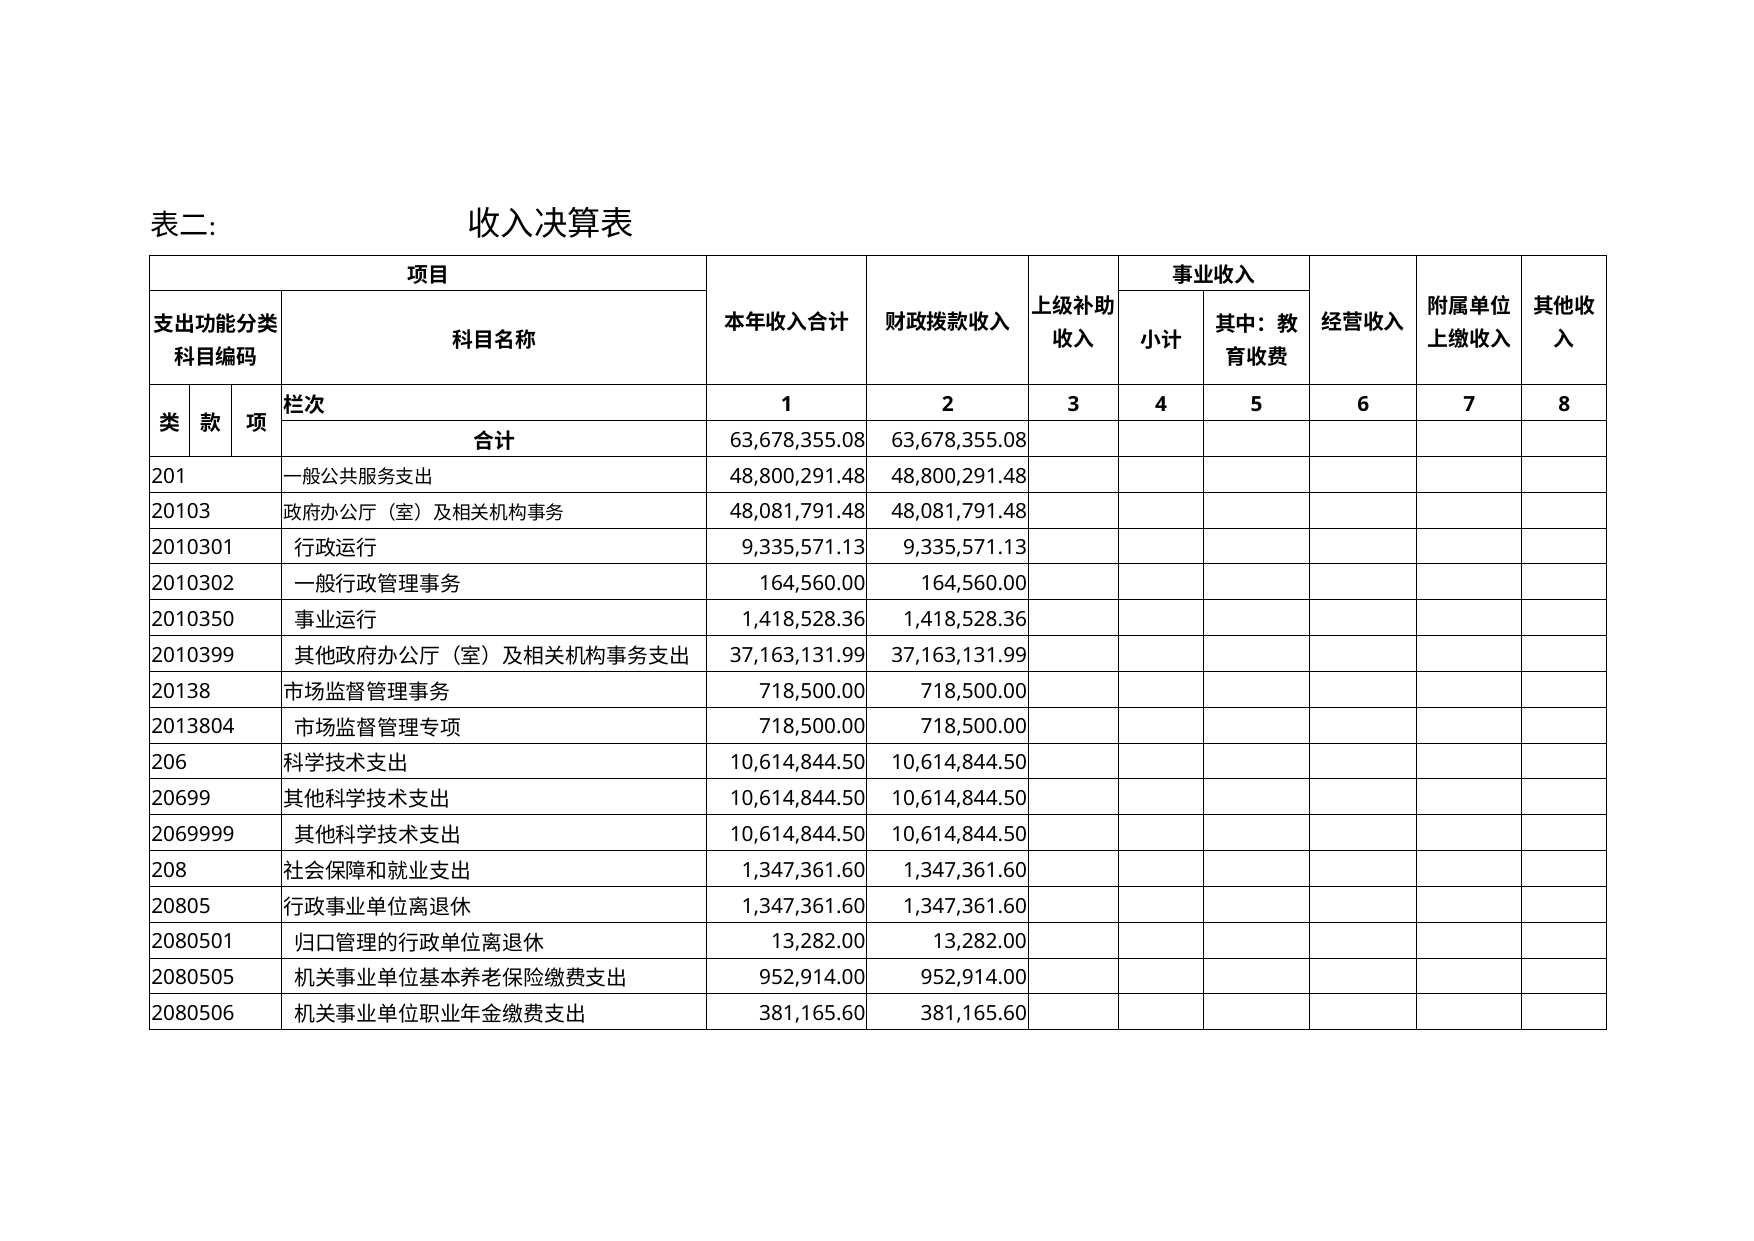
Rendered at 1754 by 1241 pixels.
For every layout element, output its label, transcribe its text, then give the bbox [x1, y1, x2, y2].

table_cell 2010301 [150, 529, 281, 563]
table_cell [1119, 708, 1203, 742]
table_cell [1522, 779, 1606, 814]
table_cell [1417, 421, 1521, 456]
table_cell [1204, 421, 1309, 456]
table_cell 归口管理的行政单位离退休 [282, 923, 706, 957]
table_cell 37,163,131.99 [707, 636, 866, 671]
table_cell 2010350 [150, 600, 281, 635]
table_cell [1029, 779, 1118, 814]
table_cell [1417, 564, 1521, 599]
table_cell 164,560.00 [867, 564, 1028, 599]
table_cell 10,614,844.50 [867, 744, 1028, 778]
table_cell [1522, 994, 1606, 1029]
table_cell 款 [190, 385, 231, 456]
table_cell [1029, 564, 1118, 599]
table_cell 1,347,361.60 [867, 851, 1028, 886]
table_cell 2010399 [150, 636, 281, 671]
table_cell [1522, 959, 1606, 993]
table_cell 市场监督管理专项 [282, 708, 706, 742]
table_cell [1119, 457, 1203, 492]
table_cell [1310, 779, 1416, 814]
table_cell [1029, 851, 1118, 886]
table_cell [1417, 779, 1521, 814]
table_cell [1310, 529, 1416, 563]
table_cell [1417, 851, 1521, 886]
table_cell [1310, 493, 1416, 527]
table_cell 208 [150, 851, 281, 886]
table_cell [1119, 923, 1203, 957]
table_cell [1522, 529, 1606, 563]
table_cell 718,500.00 [707, 708, 866, 742]
table_cell 4 [1119, 385, 1203, 420]
table_cell 952,914.00 [707, 959, 866, 993]
table_cell 9,335,571.13 [707, 529, 866, 563]
table_cell [1119, 959, 1203, 993]
table_cell [1522, 672, 1606, 707]
table_cell 市场监督管理事务 [282, 672, 706, 707]
table_cell 2080505 [150, 959, 281, 993]
table_cell 13,282.00 [707, 923, 866, 957]
table_cell [1204, 529, 1309, 563]
table_cell [1417, 959, 1521, 993]
table_cell [1417, 529, 1521, 563]
table_cell [1417, 600, 1521, 635]
table_cell 10,614,844.50 [707, 744, 866, 778]
table_cell 63,678,355.08 [867, 421, 1028, 456]
table_cell 合计 [282, 421, 706, 456]
table_cell [1119, 851, 1203, 886]
table_cell [1417, 744, 1521, 778]
table_cell [1119, 636, 1203, 671]
table_cell 社会保障和就业支出 [282, 851, 706, 886]
table_cell 63,678,355.08 [707, 421, 866, 456]
table_cell 科学技术支出 [282, 744, 706, 778]
table_cell 48,800,291.48 [707, 457, 866, 492]
table_cell 48,081,791.48 [867, 493, 1028, 527]
table_cell 2010302 [150, 564, 281, 599]
table_cell 其他政府办公厅（室）及相关机构事务支出 [282, 636, 706, 671]
table_cell [1522, 493, 1606, 527]
table_cell 718,500.00 [867, 708, 1028, 742]
table_cell [1310, 887, 1416, 922]
table_cell [1522, 636, 1606, 671]
table_cell [1119, 529, 1203, 563]
table_cell [1310, 923, 1416, 957]
table_cell 5 [1204, 385, 1309, 420]
table_cell 1,418,528.36 [707, 600, 866, 635]
table_cell [1204, 815, 1309, 850]
table_cell 164,560.00 [707, 564, 866, 599]
table_cell 2080506 [150, 994, 281, 1029]
table_cell [1029, 457, 1118, 492]
table_cell 1,347,361.60 [707, 887, 866, 922]
table_cell [1417, 815, 1521, 850]
table_cell 37,163,131.99 [867, 636, 1028, 671]
table_cell [1204, 959, 1309, 993]
table_cell 20805 [150, 887, 281, 922]
table_cell [1029, 887, 1118, 922]
table_cell 行政运行 [282, 529, 706, 563]
table_cell [1204, 994, 1309, 1029]
table_cell 10,614,844.50 [707, 779, 866, 814]
table_cell [1119, 887, 1203, 922]
table_cell [1204, 564, 1309, 599]
table_cell [1204, 744, 1309, 778]
table_cell 2 [867, 385, 1028, 420]
table_cell [1417, 457, 1521, 492]
table_cell [1119, 600, 1203, 635]
table_cell [1310, 600, 1416, 635]
table_cell 一般公共服务支出 [282, 457, 706, 492]
table_cell [1417, 923, 1521, 957]
table_header 附属单位上缴收入 [1417, 256, 1521, 384]
table_cell [1522, 421, 1606, 456]
table_cell [1310, 636, 1416, 671]
table_cell [1522, 600, 1606, 635]
table_cell [1417, 887, 1521, 922]
table_header 事业收入 [1119, 256, 1309, 290]
table_cell [1310, 672, 1416, 707]
table_cell [1119, 744, 1203, 778]
table_header 经营收入 [1310, 256, 1416, 384]
table_cell [1029, 744, 1118, 778]
table_cell 20138 [150, 672, 281, 707]
table_cell [1310, 994, 1416, 1029]
table_cell 952,914.00 [867, 959, 1028, 993]
table_cell 8 [1522, 385, 1606, 420]
table_cell 48,800,291.48 [867, 457, 1028, 492]
table_cell [1522, 564, 1606, 599]
table_cell [1417, 708, 1521, 742]
table_cell 206 [150, 744, 281, 778]
table_cell [1204, 600, 1309, 635]
table_cell 机关事业单位职业年金缴费支出 [282, 994, 706, 1029]
table_cell 1,347,361.60 [867, 887, 1028, 922]
table_cell [1029, 636, 1118, 671]
table_cell [1029, 421, 1118, 456]
table_header 本年收入合计 [707, 256, 866, 384]
table_cell 2013804 [150, 708, 281, 742]
table_cell 栏次 [282, 385, 706, 420]
table_cell 3 [1029, 385, 1118, 420]
table_cell 1,418,528.36 [867, 600, 1028, 635]
table_cell [1119, 672, 1203, 707]
table_cell [1522, 887, 1606, 922]
table_cell [1204, 672, 1309, 707]
table_cell [1119, 421, 1203, 456]
table_cell 政府办公厅（室）及相关机构事务 [282, 493, 706, 527]
table_cell 2080501 [150, 923, 281, 957]
table_cell 718,500.00 [867, 672, 1028, 707]
table_cell 7 [1417, 385, 1521, 420]
table_cell 10,614,844.50 [707, 815, 866, 850]
table_cell [1417, 672, 1521, 707]
table_cell [1119, 994, 1203, 1029]
table_cell [1029, 959, 1118, 993]
table_cell [1119, 564, 1203, 599]
table_cell 20103 [150, 493, 281, 527]
table_cell [1522, 744, 1606, 778]
table_cell [1310, 457, 1416, 492]
table_cell 小计 [1119, 291, 1203, 384]
table_cell 381,165.60 [867, 994, 1028, 1029]
table_cell [1204, 923, 1309, 957]
table_cell [1310, 959, 1416, 993]
table_cell 9,335,571.13 [867, 529, 1028, 563]
table_cell [1417, 994, 1521, 1029]
table_cell [1119, 779, 1203, 814]
table_cell 718,500.00 [707, 672, 866, 707]
table_cell [1029, 815, 1118, 850]
table_cell [1522, 708, 1606, 742]
table_cell [1204, 708, 1309, 742]
table_cell [1029, 923, 1118, 957]
table_cell 其他科学技术支出 [282, 815, 706, 850]
table_cell [1310, 708, 1416, 742]
table_cell [1310, 421, 1416, 456]
table_cell [1029, 529, 1118, 563]
table_cell 10,614,844.50 [867, 815, 1028, 850]
table_cell [1119, 493, 1203, 527]
table_cell 1 [707, 385, 866, 420]
table_cell [1204, 887, 1309, 922]
table_cell [1522, 923, 1606, 957]
table_cell [1204, 636, 1309, 671]
table_cell 一般行政管理事务 [282, 564, 706, 599]
table_cell 10,614,844.50 [867, 779, 1028, 814]
table_cell [1310, 815, 1416, 850]
table_cell [1310, 744, 1416, 778]
table_cell [1310, 564, 1416, 599]
table_cell [1522, 851, 1606, 886]
table_cell 2069999 [150, 815, 281, 850]
table_header 财政拨款收入 [867, 256, 1028, 384]
table_cell 事业运行 [282, 600, 706, 635]
table_cell [1029, 672, 1118, 707]
table_cell [1029, 600, 1118, 635]
text 表二: 收入决算表 [150, 188, 1604, 254]
table_cell 20699 [150, 779, 281, 814]
table_header 其他收入 [1522, 256, 1606, 384]
table_cell [1522, 457, 1606, 492]
table_header 项目 [150, 256, 706, 290]
table_header 上级补助收入 [1029, 256, 1118, 384]
table_cell [1204, 779, 1309, 814]
table_cell 其他科学技术支出 [282, 779, 706, 814]
table_cell [1310, 851, 1416, 886]
table_cell [1522, 815, 1606, 850]
table_cell [1029, 708, 1118, 742]
table_cell [1204, 493, 1309, 527]
table_cell [1204, 457, 1309, 492]
table_cell [1417, 493, 1521, 527]
table_cell [1417, 636, 1521, 671]
table_cell 类 [150, 385, 189, 456]
table_cell 支出功能分类科目编码 [150, 291, 281, 384]
table_cell [1029, 994, 1118, 1029]
table_cell 48,081,791.48 [707, 493, 866, 527]
table_cell 科目名称 [282, 291, 706, 384]
table_cell 其中：教育收费 [1204, 291, 1309, 384]
table_cell 13,282.00 [867, 923, 1028, 957]
table_cell 行政事业单位离退休 [282, 887, 706, 922]
table_cell 机关事业单位基本养老保险缴费支出 [282, 959, 706, 993]
table_cell 201 [150, 457, 281, 492]
table_cell 项 [232, 385, 281, 456]
table_cell 1,347,361.60 [707, 851, 866, 886]
table_cell 381,165.60 [707, 994, 866, 1029]
table_cell [1029, 493, 1118, 527]
table_cell 6 [1310, 385, 1416, 420]
table_cell [1119, 815, 1203, 850]
table_cell [1204, 851, 1309, 886]
